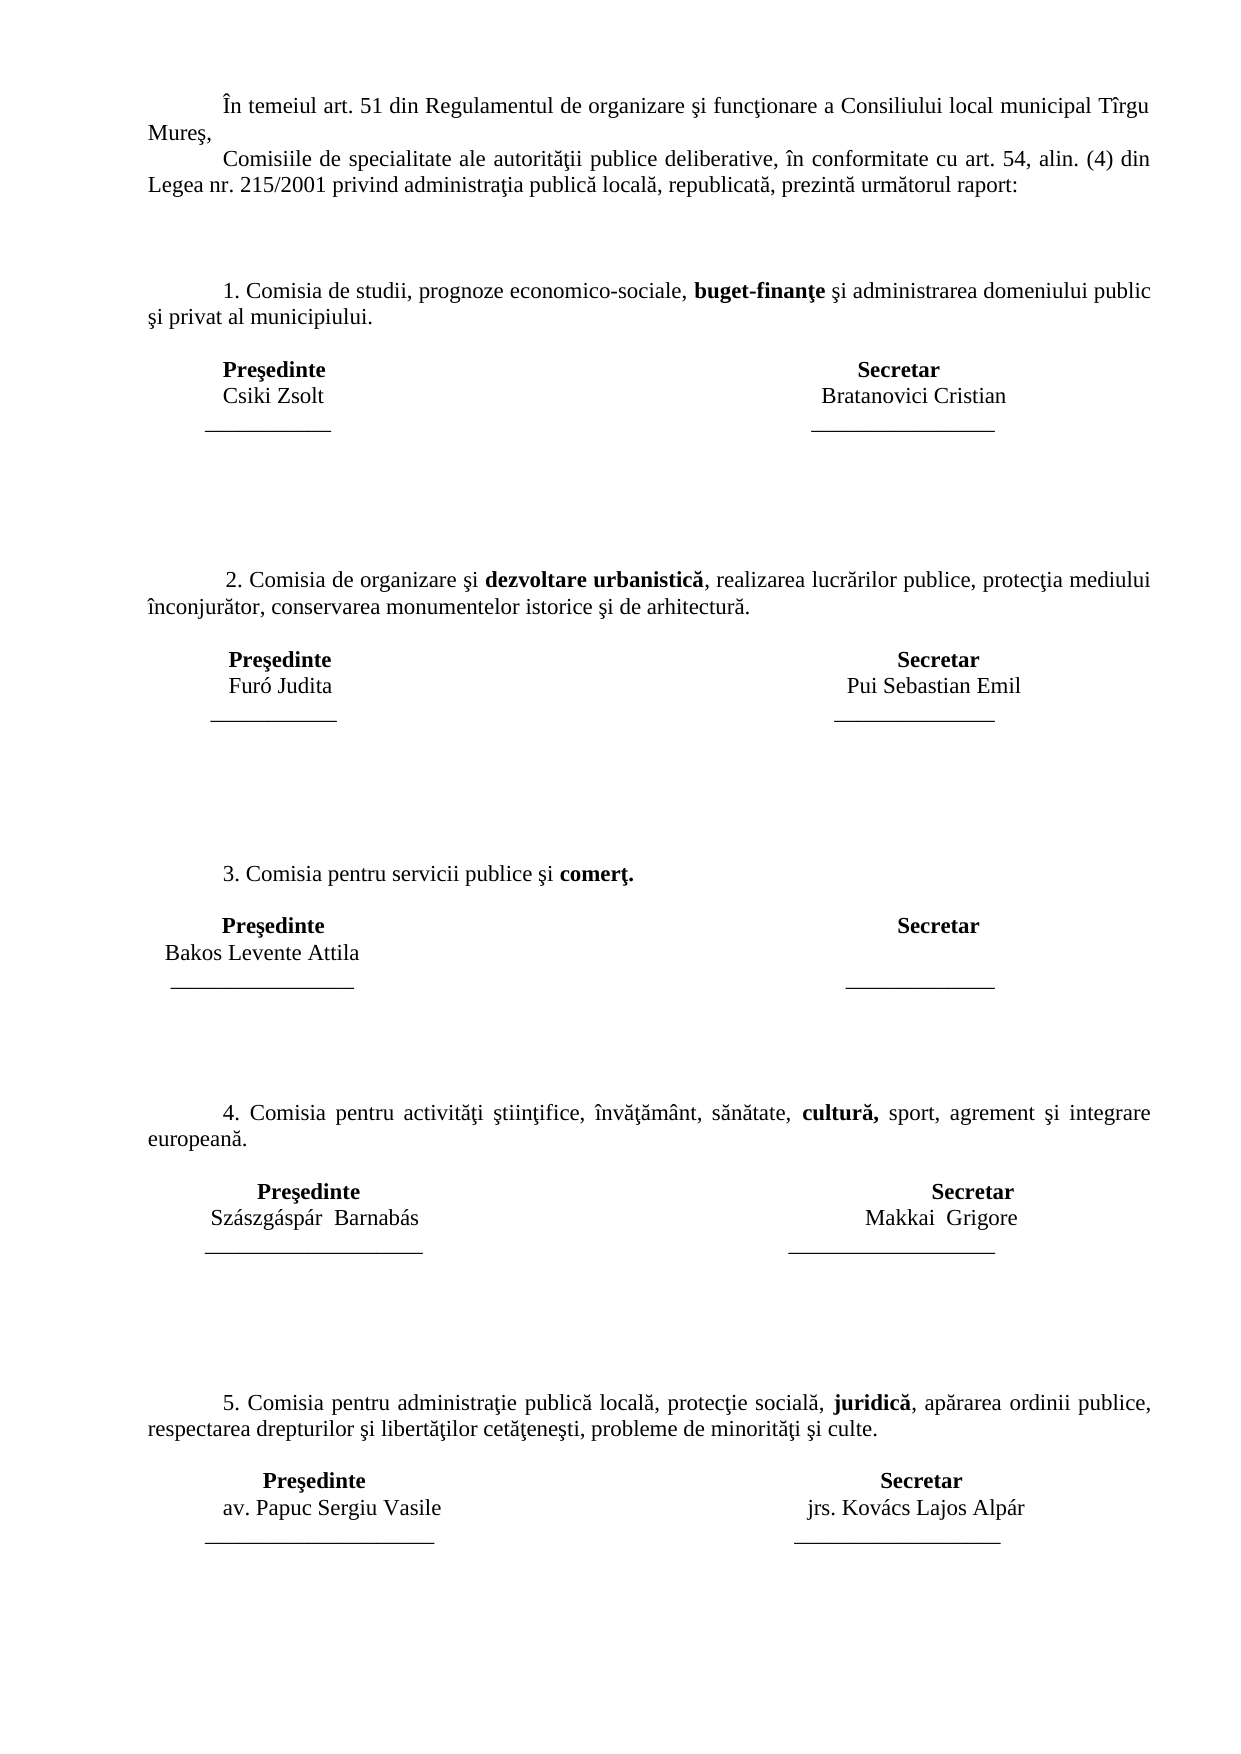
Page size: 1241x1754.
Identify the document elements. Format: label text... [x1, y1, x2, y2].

text 3. Comisia pentru servicii publice şi comerţ. [148, 860, 1152, 886]
text Furó Judita Pui Sebastian Emil [148, 672, 1152, 698]
text av. Papuc Sergiu Vasile jrs. Kovács Lajos Alpár [148, 1494, 1152, 1520]
text ________________ _____________ [148, 965, 1152, 992]
text ____________________ __________________ [148, 1520, 1152, 1547]
text 4. Comisia pentru activităţi ştiinţifice, învăţământ, sănătate, cultură, sport, agrement şi integrare europeană. [148, 1099, 1152, 1151]
text ___________ ______________ [148, 698, 1152, 725]
text Preşedinte Secretar [148, 356, 1152, 382]
text În temeiul art. 51 din Regulamentul de organizare şi funcţionare a Consiliului local municipal Tîrgu Mureş, [148, 92, 1152, 145]
text Csiki Zsolt Bratanovici Cristian [148, 382, 1152, 408]
text Szászgáspár Barnabás Makkai Grigore [148, 1204, 1152, 1230]
text Preşedinte Secretar [148, 1178, 1152, 1204]
text Preşedinte Secretar [148, 912, 1152, 939]
text 5. Comisia pentru administraţie publică locală, protecţie socială, juridică, apărarea ordinii publice, respectarea drepturilor şi libertăţilor cetăţeneşti, probleme de minorităţi şi culte. [148, 1388, 1152, 1441]
text ___________________ __________________ [148, 1230, 1152, 1257]
text 2. Comisia de organizare şi dezvoltare urbanistică, realizarea lucrărilor publice, protecţia mediului înconjurător, conservarea monumentelor istorice şi de arhitectură. [148, 567, 1152, 619]
text Bakos Levente Attila [148, 939, 1152, 965]
text Preşedinte Secretar [148, 1468, 1152, 1494]
text ___________ ________________ [148, 408, 1152, 435]
text Comisiile de specialitate ale autorităţii publice deliberative, în conformitate cu art. 54, alin. (4) din Legea nr. 215/2001 privind administraţia publică locală, republicată, prezintă următorul raport: [148, 145, 1152, 198]
text Preşedinte Secretar [148, 646, 1152, 672]
text 1. Comisia de studii, prognoze economico-sociale, buget-finanţe şi administrarea domeniului public şi privat al municipiului. [148, 277, 1152, 329]
